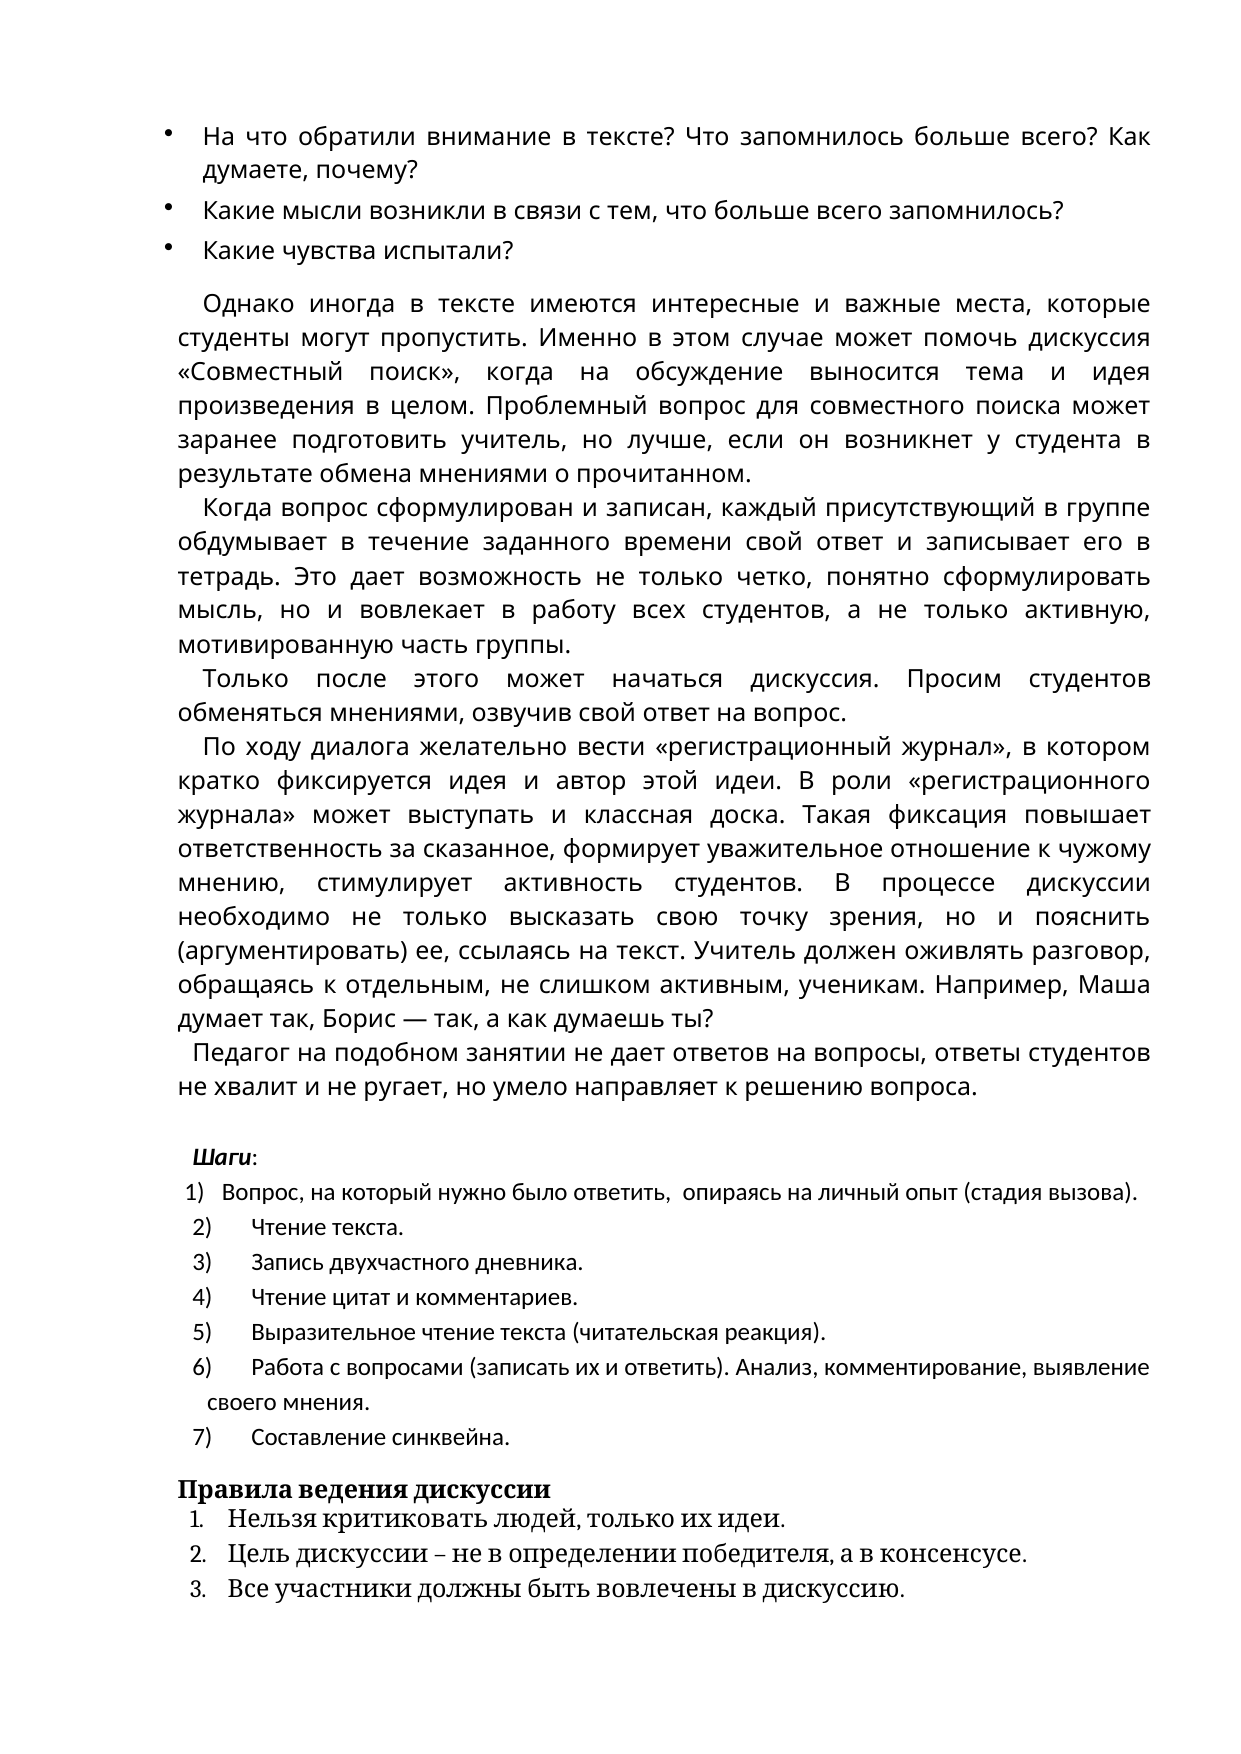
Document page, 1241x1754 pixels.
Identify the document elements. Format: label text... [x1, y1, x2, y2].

list Какие чувства испытали? [165, 233, 1152, 267]
list Чтение цитат и комментариев. [192, 1281, 1152, 1311]
text По ходу диалога желательно вести «регистрационный журнал», в котором кратко фиксируется идея и автор этой идеи. В роли «регистрационного журнала» может выступать и классная доска. Такая фиксация повышает ответственность за сказанное, формирует уважительное отношение к чужому мнению, стимулирует активность студентов. В процессе дискуссии необходимо не только высказать свою точку зрения, но и пояснить (аргументировать) ее, ссылаясь на текст. Учитель должен оживлять разговор, обращаясь к отдельным, не слишком активным, ученикам. Например, Маша думает так, Борис — так, а как думаешь ты? [177, 728, 1152, 1035]
list На что обратили внимание в тексте? Что запомнилось больше всего? Как думаете, почему? [165, 118, 1152, 186]
text Однако иногда в тексте имеются интересные и важные места, которые студенты могут пропустить. Именно в этом случае может помочь дискуссия «Cовместный поиск», когда на обсуждение выносится тема и идея произведения в целом. Проблемный вопрос для совместного поиска может заранее подготовить учитель, но лучше, если он возникнет у студента в результате обмена мнениями о прочитанном. [177, 286, 1152, 490]
list Какие мысли возникли в связи с тем, что больше всего запомнилось? [165, 192, 1152, 227]
list Цель дискуссии – не в определении победителя, а в консенсусе. [190, 1540, 1152, 1569]
list Запись двухчастного дневника. [192, 1246, 1152, 1276]
list Вопрос, на который нужно было ответить, опираясь на личный опыт (стадия вызова). [184, 1176, 1152, 1206]
list Нельзя критиковать людей, только их идеи. [190, 1505, 1152, 1534]
list Все участники должны быть вовлечены в дискуссию. [190, 1575, 1152, 1604]
list Работа с вопросами (записать их и ответить). Анализ, комментирование, выявление своего мнения. [192, 1351, 1152, 1416]
text Правила ведения дискуссии [177, 1476, 1152, 1505]
text Только после этого может начаться дискуссия. Просим студентов обменяться мнениями, озвучив свой ответ на вопрос. [177, 660, 1152, 728]
text Когда вопрос сформулирован и записан, каждый присутствующий в группе обдумывает в течение заданного времени свой ответ и записывает его в тетрадь. Это дает возможность не только четко, понятно сформулировать мысль, но и вовлекает в работу всех студентов, а не только активную, мотивированную часть группы. [177, 490, 1152, 660]
list Шаги: [192, 1141, 1152, 1171]
list Составление синквейна. [192, 1421, 1152, 1451]
text Педагог на подобном занятии не дает ответов на вопросы, ответы студентов не хвалит и не ругает, но умело направляет к решению вопроса. [177, 1035, 1152, 1103]
list Чтение текста. [192, 1211, 1152, 1241]
list Выразительное чтение текста (читательская реакция). [192, 1316, 1152, 1346]
